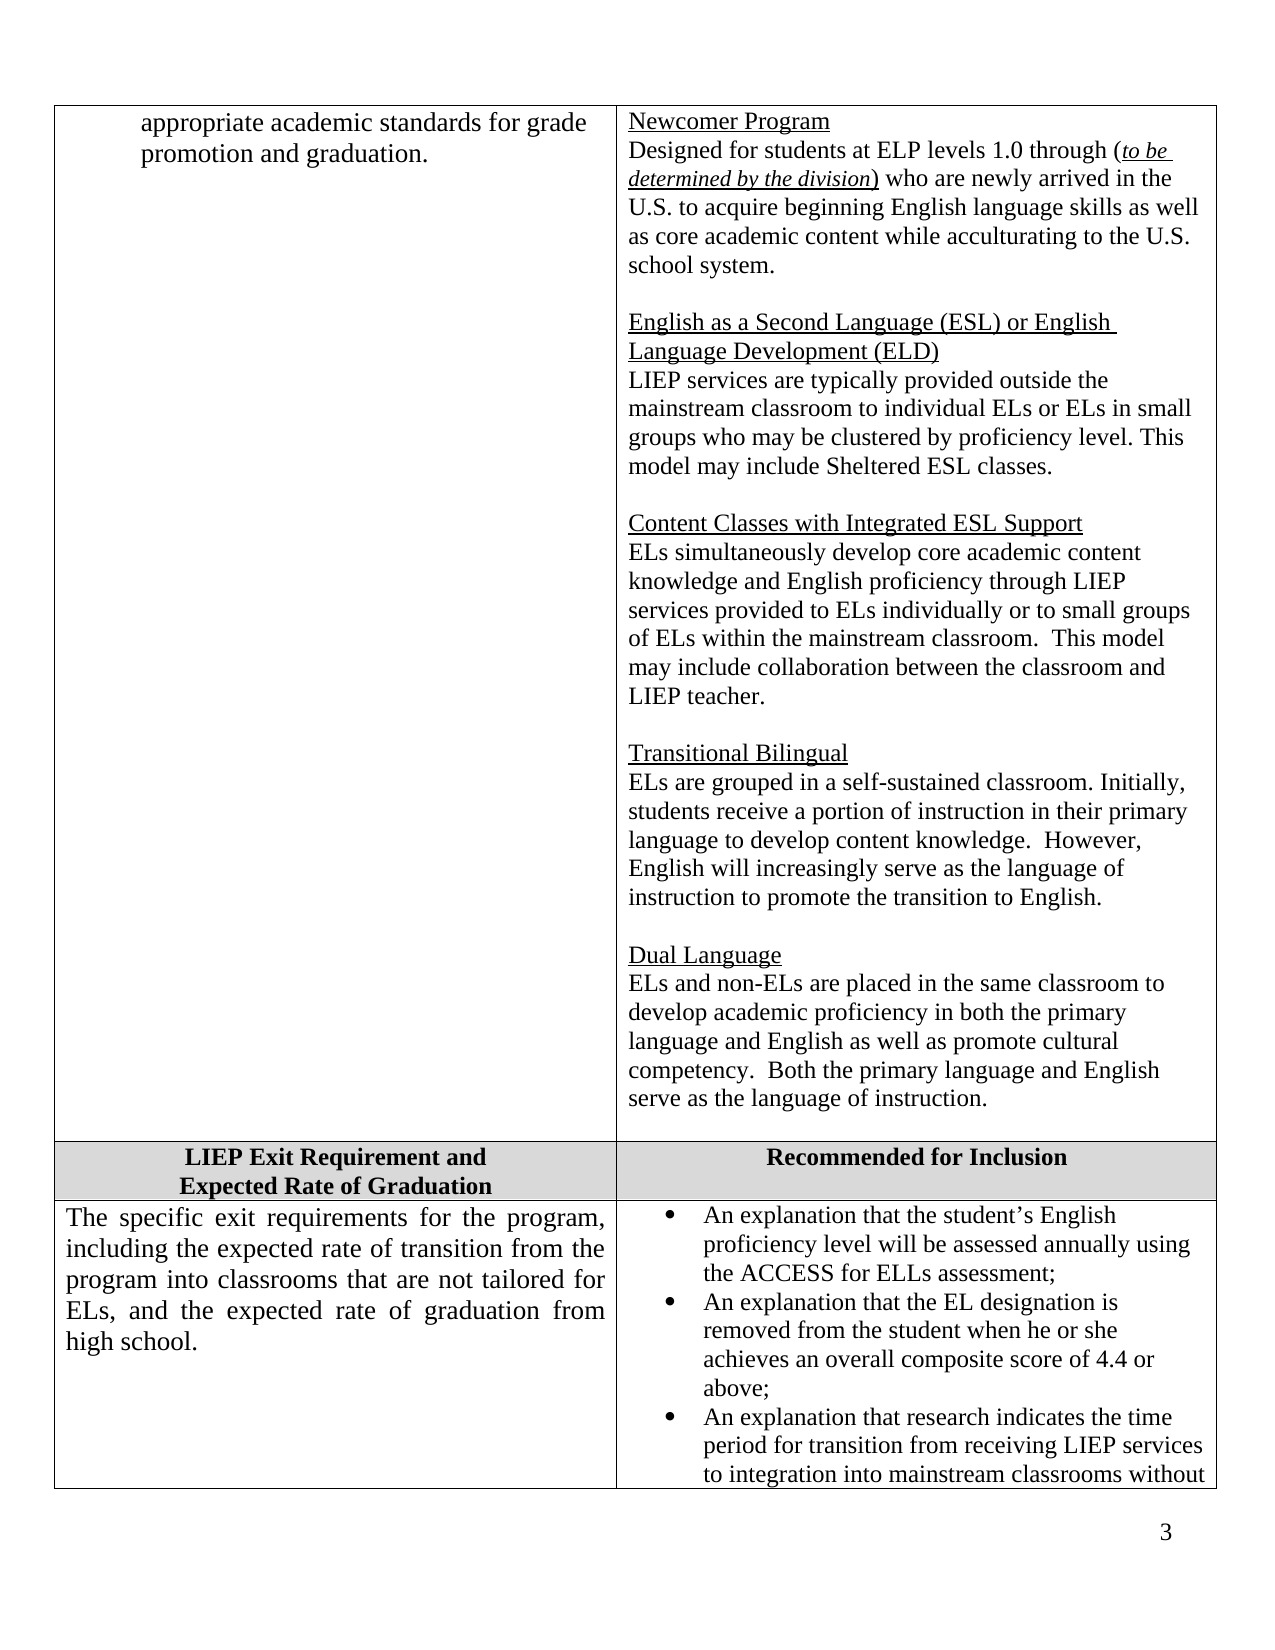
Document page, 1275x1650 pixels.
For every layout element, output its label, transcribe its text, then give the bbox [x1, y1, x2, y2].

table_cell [617, 1201, 1216, 1488]
table_cell Recommended for Inclusion [617, 1142, 1216, 1199]
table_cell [55, 106, 616, 1141]
table_cell LIEP Exit Requirement and Expected Rate of Graduation [55, 1142, 616, 1199]
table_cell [55, 1201, 616, 1488]
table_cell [617, 106, 1216, 1141]
